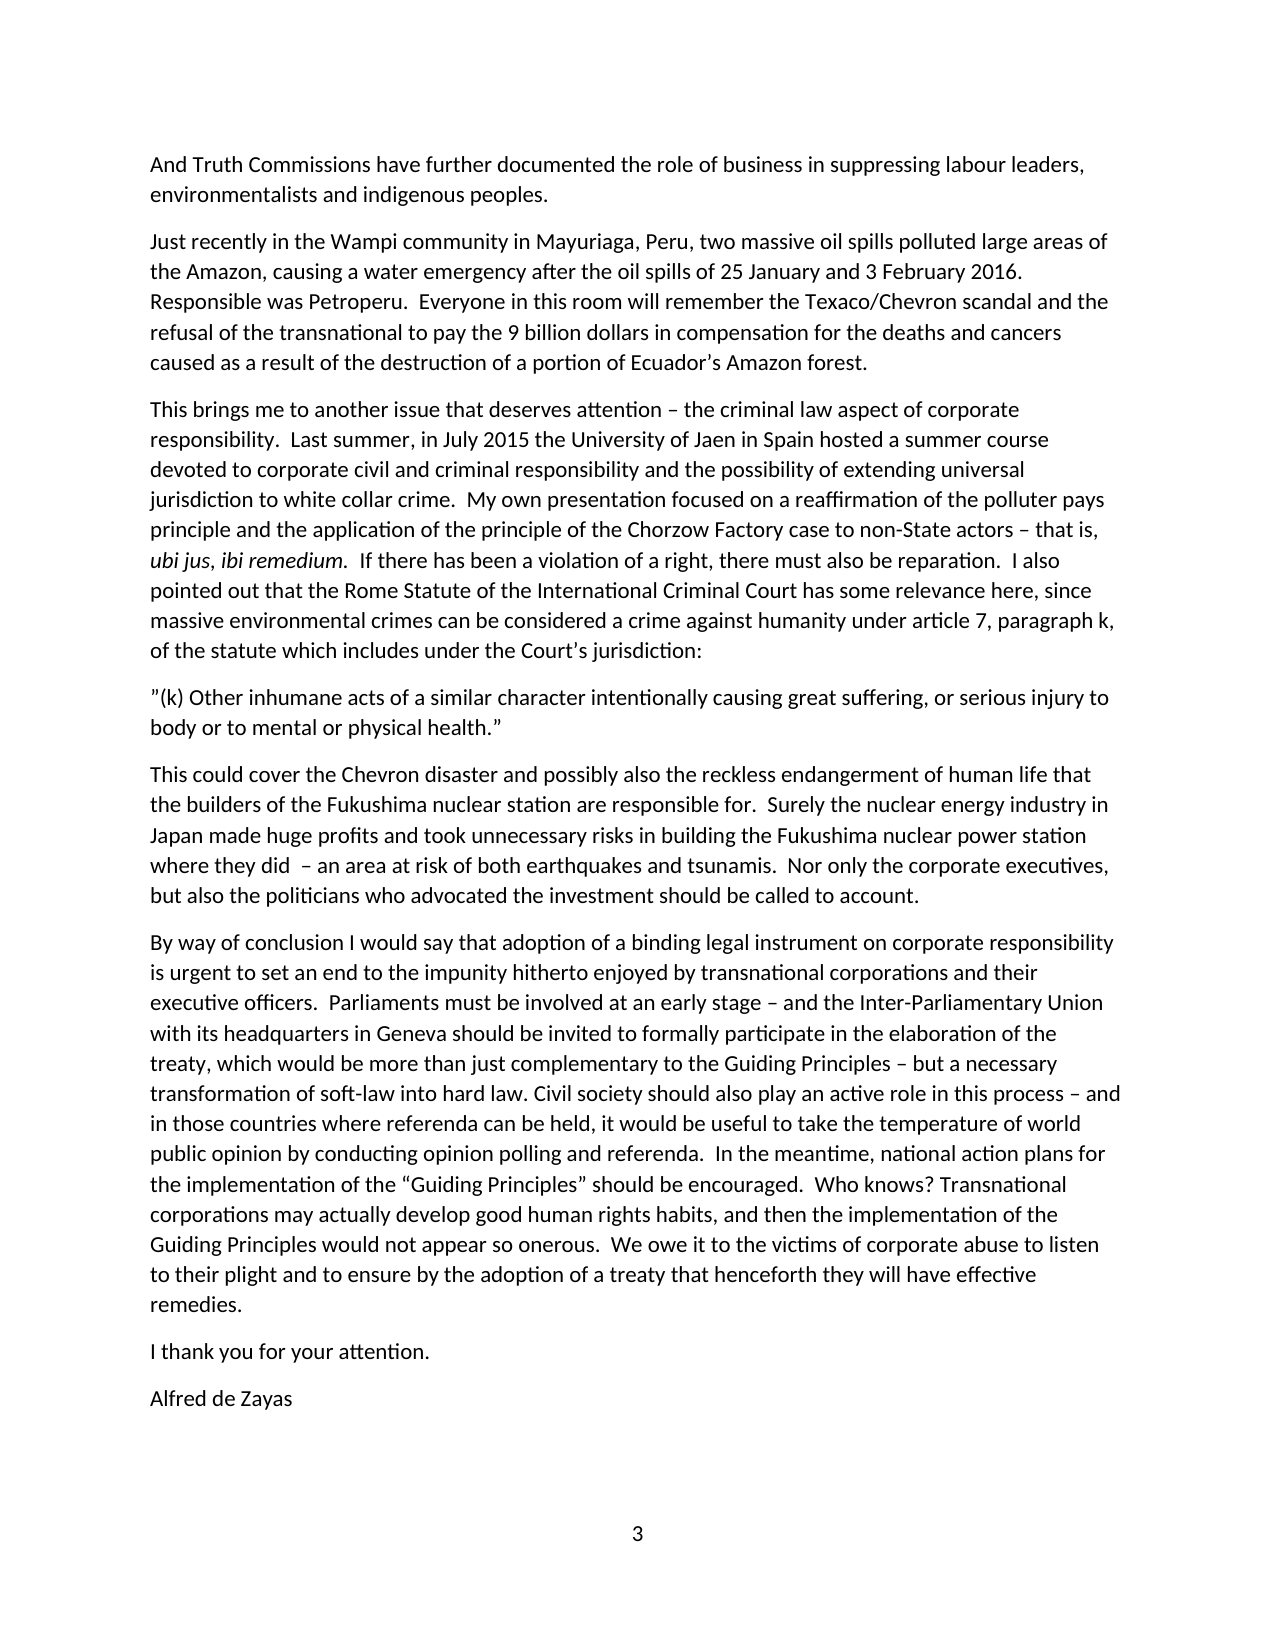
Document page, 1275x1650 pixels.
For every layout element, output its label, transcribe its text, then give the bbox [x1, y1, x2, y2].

text This could cover the Chevron disaster and possibly also the reckless endangerment of human life that the builders of the Fukushima nuclear station are responsible for. Surely the nuclear energy industry in Japan made huge profits and took unnecessary risks in building the Fukushima nuclear power station where they did – an area at risk of both earthquakes and tsunamis. Nor only the corporate executives, but also the politicians who advocated the investment should be called to account. [150, 760, 1125, 909]
text By way of conclusion I would say that adoption of a binding legal instrument on corporate responsibility is urgent to set an end to the impunity hitherto enjoyed by transnational corporations and their executive officers. Parliaments must be involved at an early stage – and the Inter-Parliamentary Union with its headquarters in Geneva should be invited to formally participate in the elaboration of the treaty, which would be more than just complementary to the Guiding Principles – but a necessary transformation of soft-law into hard law. Civil society should also play an active role in this process – and in those countries where referenda can be held, it would be useful to take the temperature of world public opinion by conducting opinion polling and referenda. In the meantime, national action plans for the implementation of the “Guiding Principles” should be encouraged. Who knows? Transnational corporations may actually develop good human rights habits, and then the implementation of the Guiding Principles would not appear so onerous. We owe it to the victims of corporate abuse to listen to their plight and to ensure by the adoption of a treaty that henceforth they will have effective remedies. [150, 928, 1125, 1319]
text I thank you for your attention. [150, 1337, 1125, 1366]
text ”(k) Other inhumane acts of a similar character intentionally causing great suffering, or serious injury to body or to mental or physical health.” [150, 683, 1125, 742]
text Just recently in the Wampi community in Mayuriaga, Peru, two massive oil spills polluted large areas of the Amazon, causing a water emergency after the oil spills of 25 January and 3 February 2016. Responsible was Petroperu. Everyone in this room will remember the Texaco/Chevron scandal and the refusal of the transnational to pay the 9 billion dollars in compensation for the deaths and cancers caused as a result of the destruction of a portion of Ecuador’s Amazon forest. [150, 227, 1125, 376]
text This brings me to another issue that deserves attention – the criminal law aspect of corporate responsibility. Last summer, in July 2015 the University of Jaen in Spain hosted a summer course devoted to corporate civil and criminal responsibility and the possibility of extending universal jurisdiction to white collar crime. My own presentation focused on a reaffirmation of the polluter pays principle and the application of the principle of the Chorzow Factory case to non-State actors – that is, ubi jus, ibi remedium. If there has been a violation of a right, there must also be reparation. I also pointed out that the Rome Statute of the International Criminal Court has some relevance here, since massive environmental crimes can be considered a crime against humanity under article 7, paragraph k, of the statute which includes under the Court’s jurisdiction: [150, 395, 1125, 664]
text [150, 150, 1125, 208]
text Alfred de Zayas [150, 1384, 1125, 1412]
